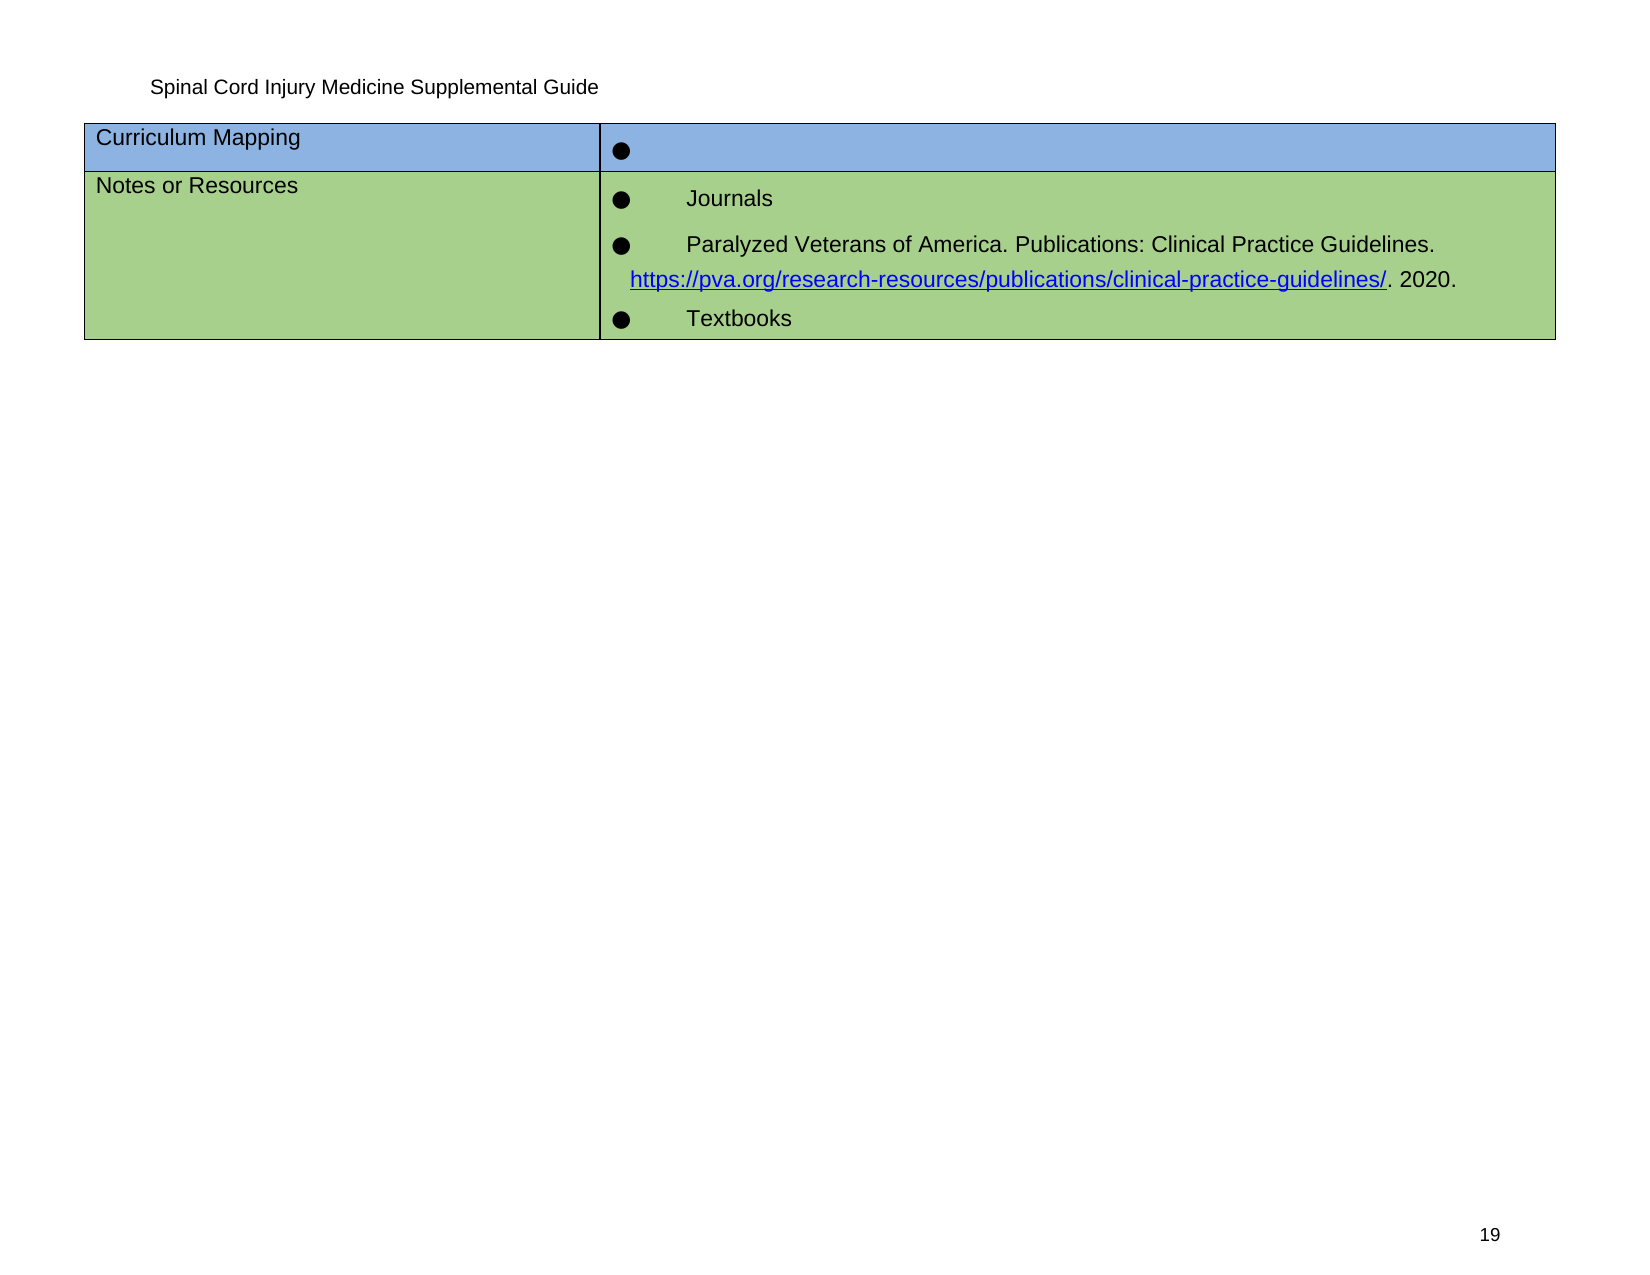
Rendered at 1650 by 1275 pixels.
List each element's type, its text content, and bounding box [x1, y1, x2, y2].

table_cell Notes or Resources [85, 172, 599, 339]
table_cell [601, 124, 1555, 171]
table_cell Curriculum Mapping [85, 124, 599, 171]
table_cell Journals Paralyzed Veterans of America. Publications: Clinical Practice Guidelines. https://pva.org/research-resources/publications/clinical-practice-guidelines/. 2020. Textbooks [601, 172, 1555, 339]
